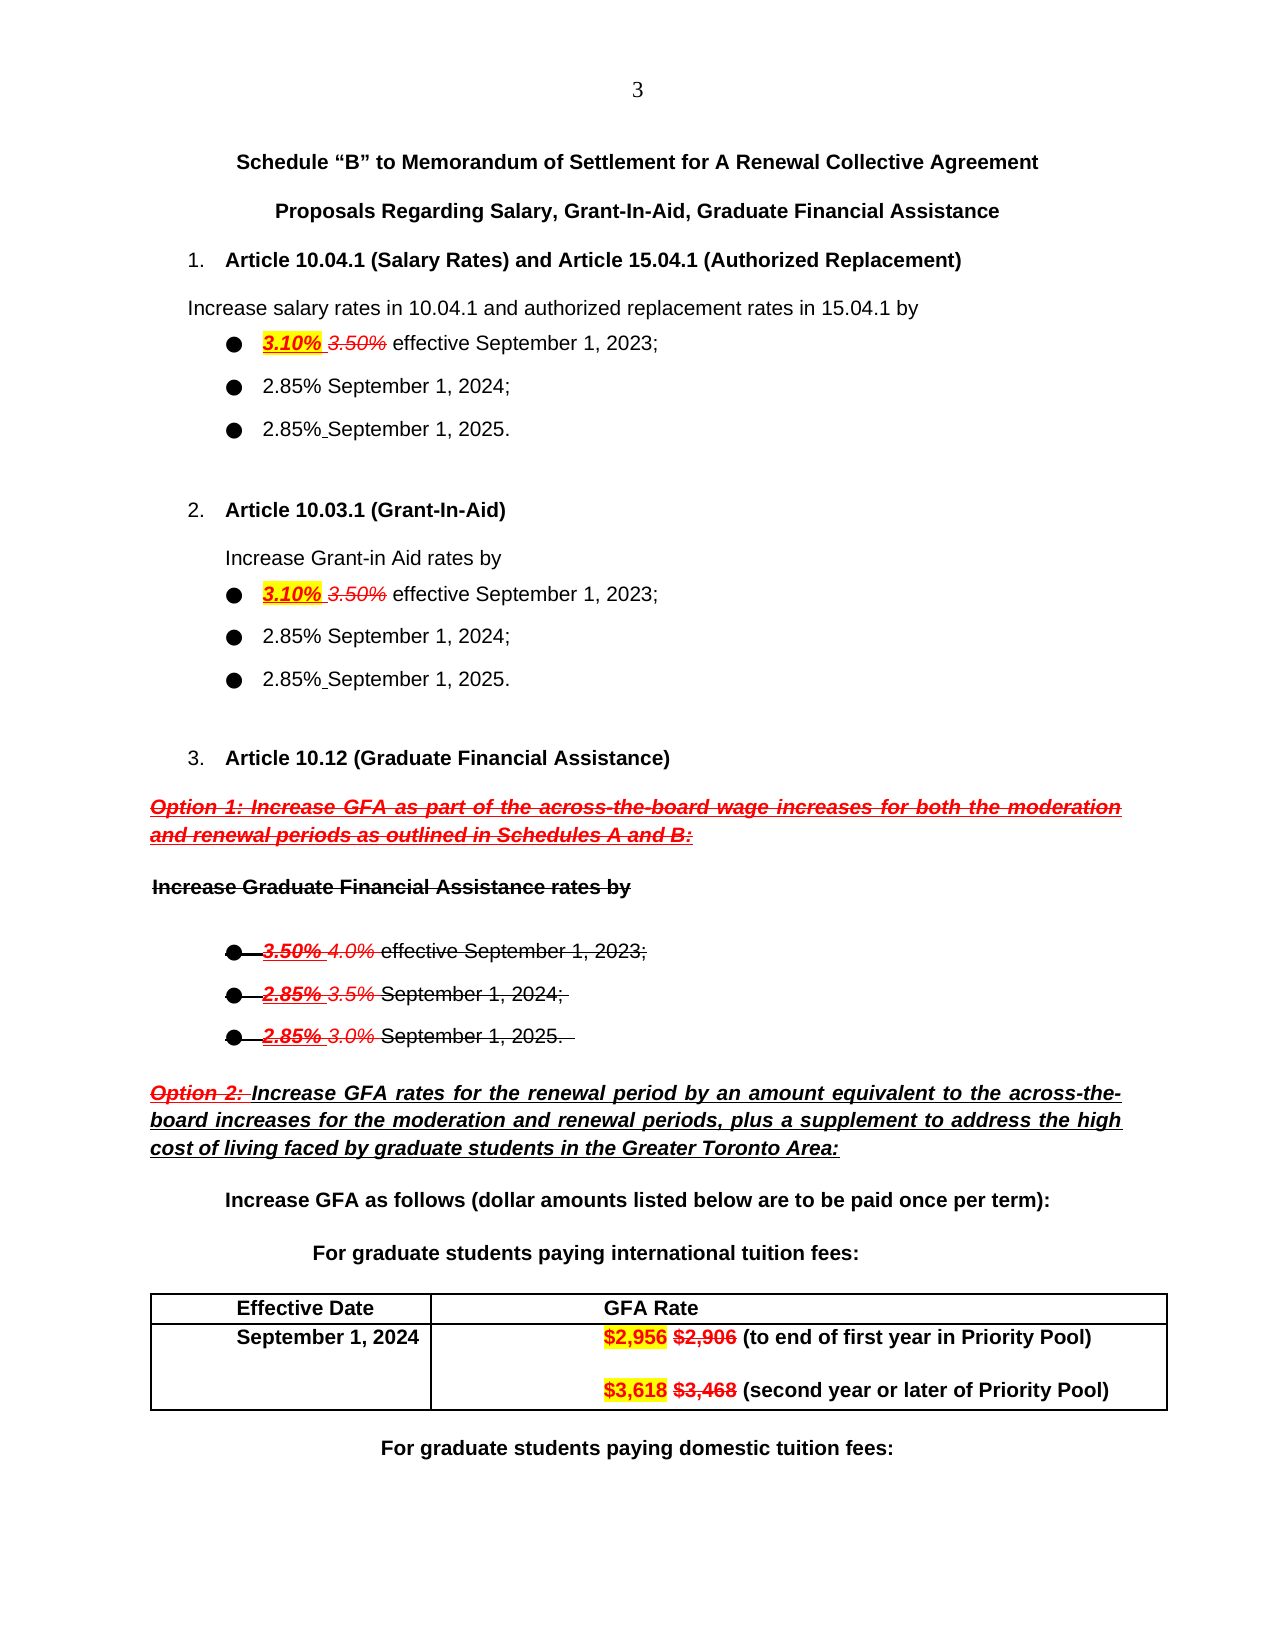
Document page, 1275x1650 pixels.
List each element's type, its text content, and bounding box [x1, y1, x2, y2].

list 3.50% 4.0% effective September 1, 2023; [225, 928, 1125, 970]
text Increase Grant-in Aid rates by [150, 546, 1125, 570]
table_header GFA Rate [432, 1295, 1166, 1323]
table_cell $2,956 $2,906 (to end of first year in Priority Pool) $3,618 $3,468 (second year or later of Priority Pool) [432, 1325, 1166, 1409]
text Increase GFA as follows (dollar amounts listed below are to be paid once per term): [225, 1188, 1125, 1212]
text For graduate students paying international tuition fees: [312, 1241, 1125, 1265]
list 2.85% September 1, 2024; [225, 362, 1125, 405]
text For graduate students paying domestic tuition fees: [150, 1436, 1125, 1460]
text Increase Graduate Financial Assistance rates by [150, 875, 1125, 899]
list 3.10% 3.50% effective September 1, 2023; [225, 320, 1125, 362]
list 2.85% September 1, 2025. [225, 656, 1125, 698]
text Increase salary rates in 10.04.1 and authorized replacement rates in 15.04.1 by [150, 296, 1125, 320]
text Option 2: Increase GFA rates for the renewal period by an amount equivalent to the across-the-board increases for the moderation and renewal periods, plus a supplement to address the high cost of living faced by graduate students in the Greater Toronto Area: [150, 1081, 1125, 1160]
table_header Effective Date [152, 1295, 430, 1323]
list 2.85% 3.0% September 1, 2025. [225, 1013, 1125, 1056]
list 2.85% September 1, 2025. [225, 405, 1125, 448]
list Article 10.12 (Graduate Financial Assistance) [187, 746, 1125, 770]
list 2.85% 3.5% September 1, 2024; [225, 970, 1125, 1013]
text Option 1: Increase GFA as part of the across-the-board wage increases for both the moderation and renewal periods as outlined in Schedules A and B: [150, 795, 1125, 847]
list 3.10% 3.50% effective September 1, 2023; [225, 570, 1125, 613]
text Schedule “B” to Memorandum of Settlement for A Renewal Collective Agreement [150, 150, 1125, 174]
table_cell September 1, 2024 [152, 1325, 430, 1409]
list Article 10.03.1 (Grant-In-Aid) [187, 498, 1125, 522]
text Proposals Regarding Salary, Grant-In-Aid, Graduate Financial Assistance [150, 199, 1125, 223]
list Article 10.04.1 (Salary Rates) and Article 15.04.1 (Authorized Replacement) [187, 248, 1125, 272]
list 2.85% September 1, 2024; [225, 613, 1125, 656]
